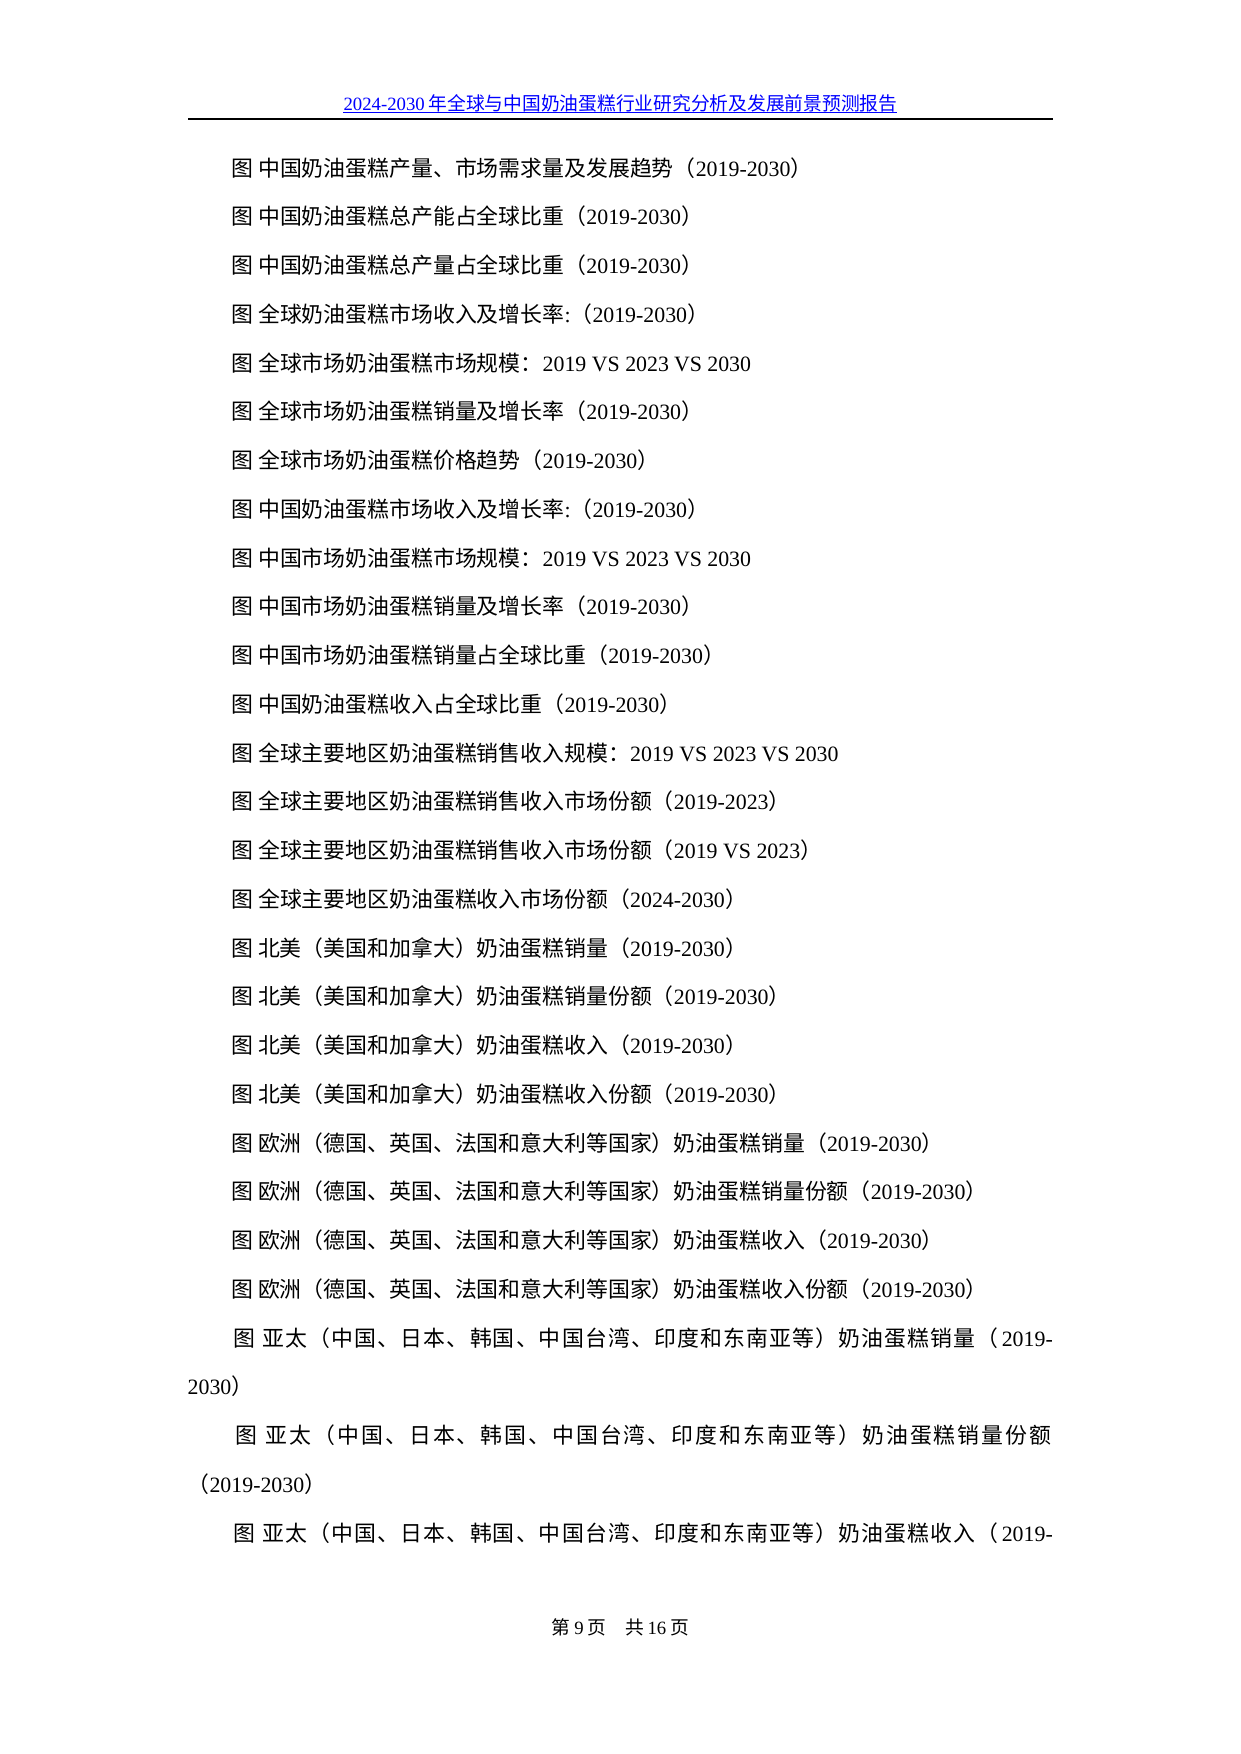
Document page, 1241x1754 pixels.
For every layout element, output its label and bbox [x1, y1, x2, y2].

text [187, 150, 1053, 1548]
